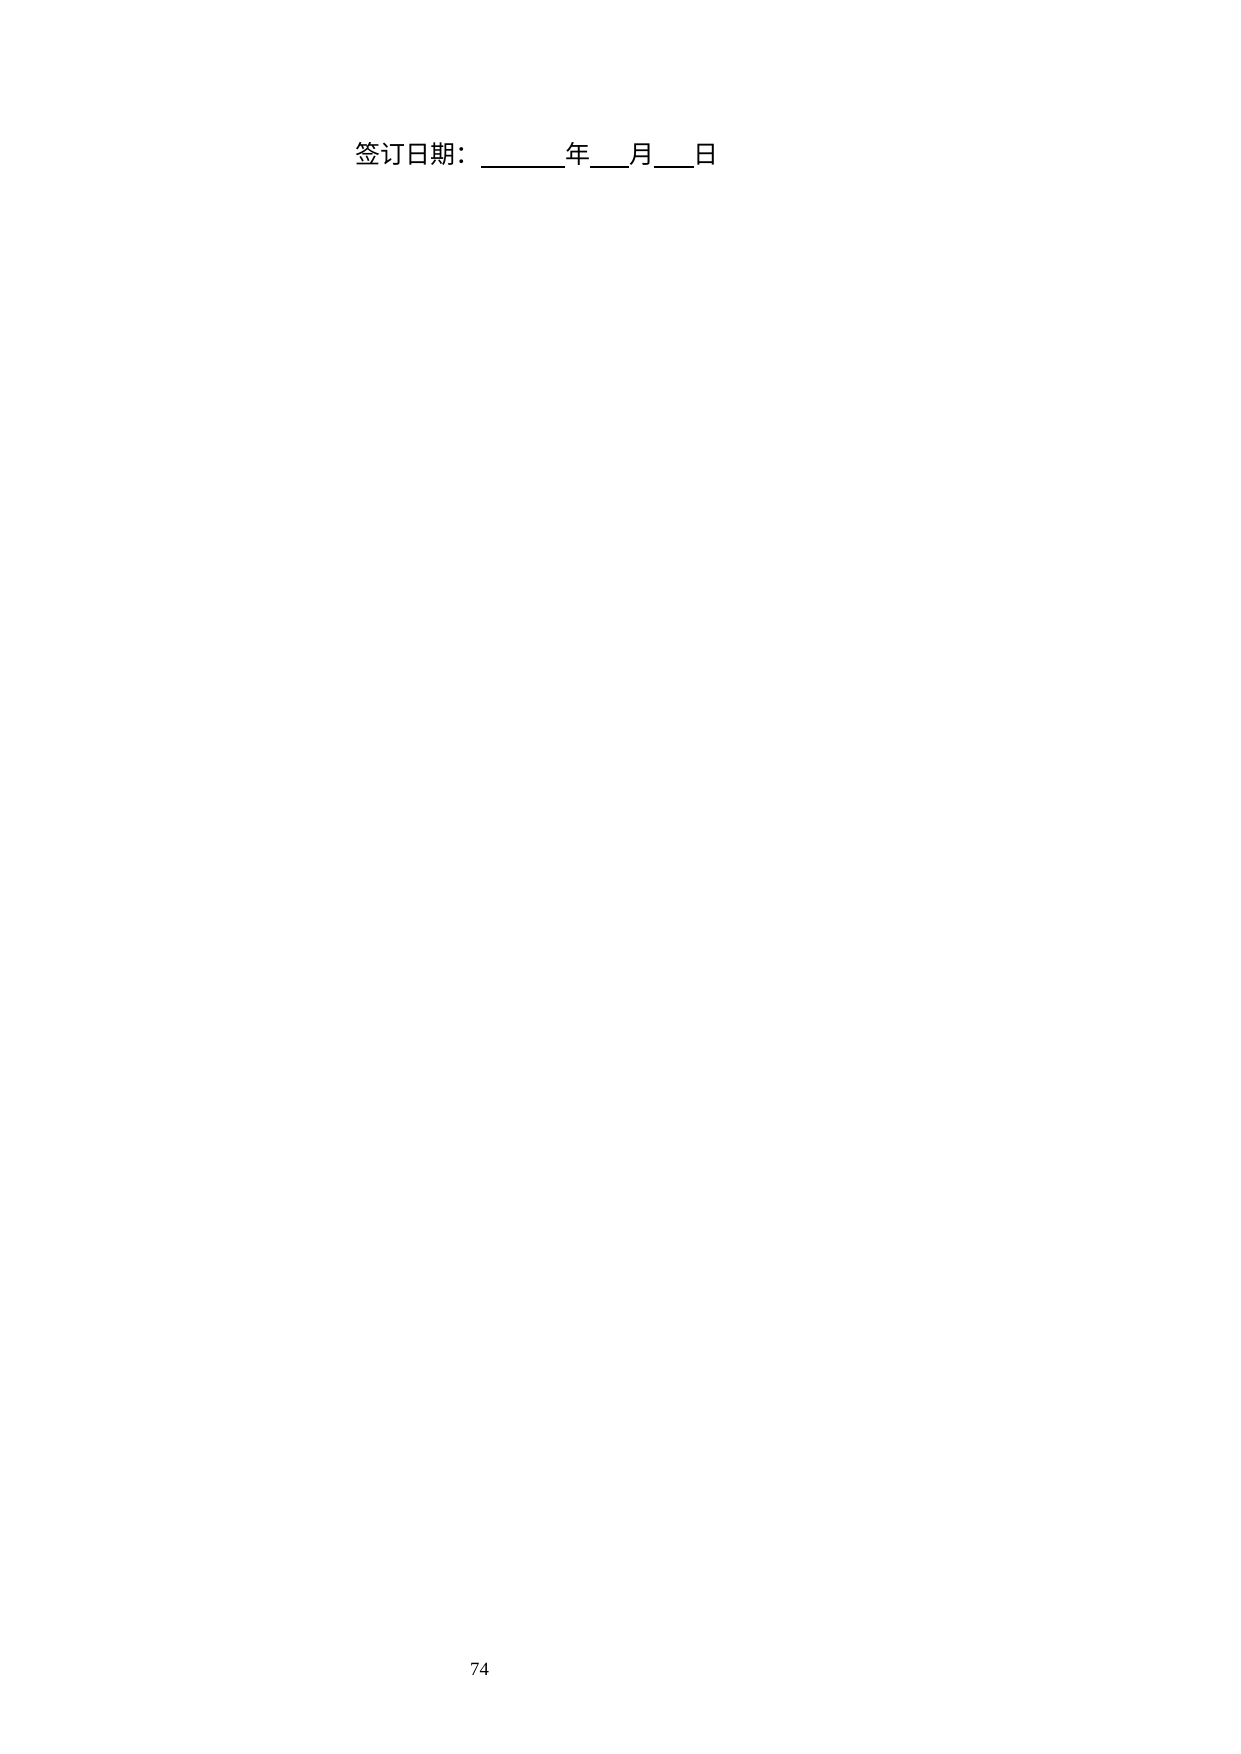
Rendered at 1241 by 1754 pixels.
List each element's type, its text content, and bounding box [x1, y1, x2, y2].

text 签订日期： 年 月 日 [118, 118, 1122, 187]
